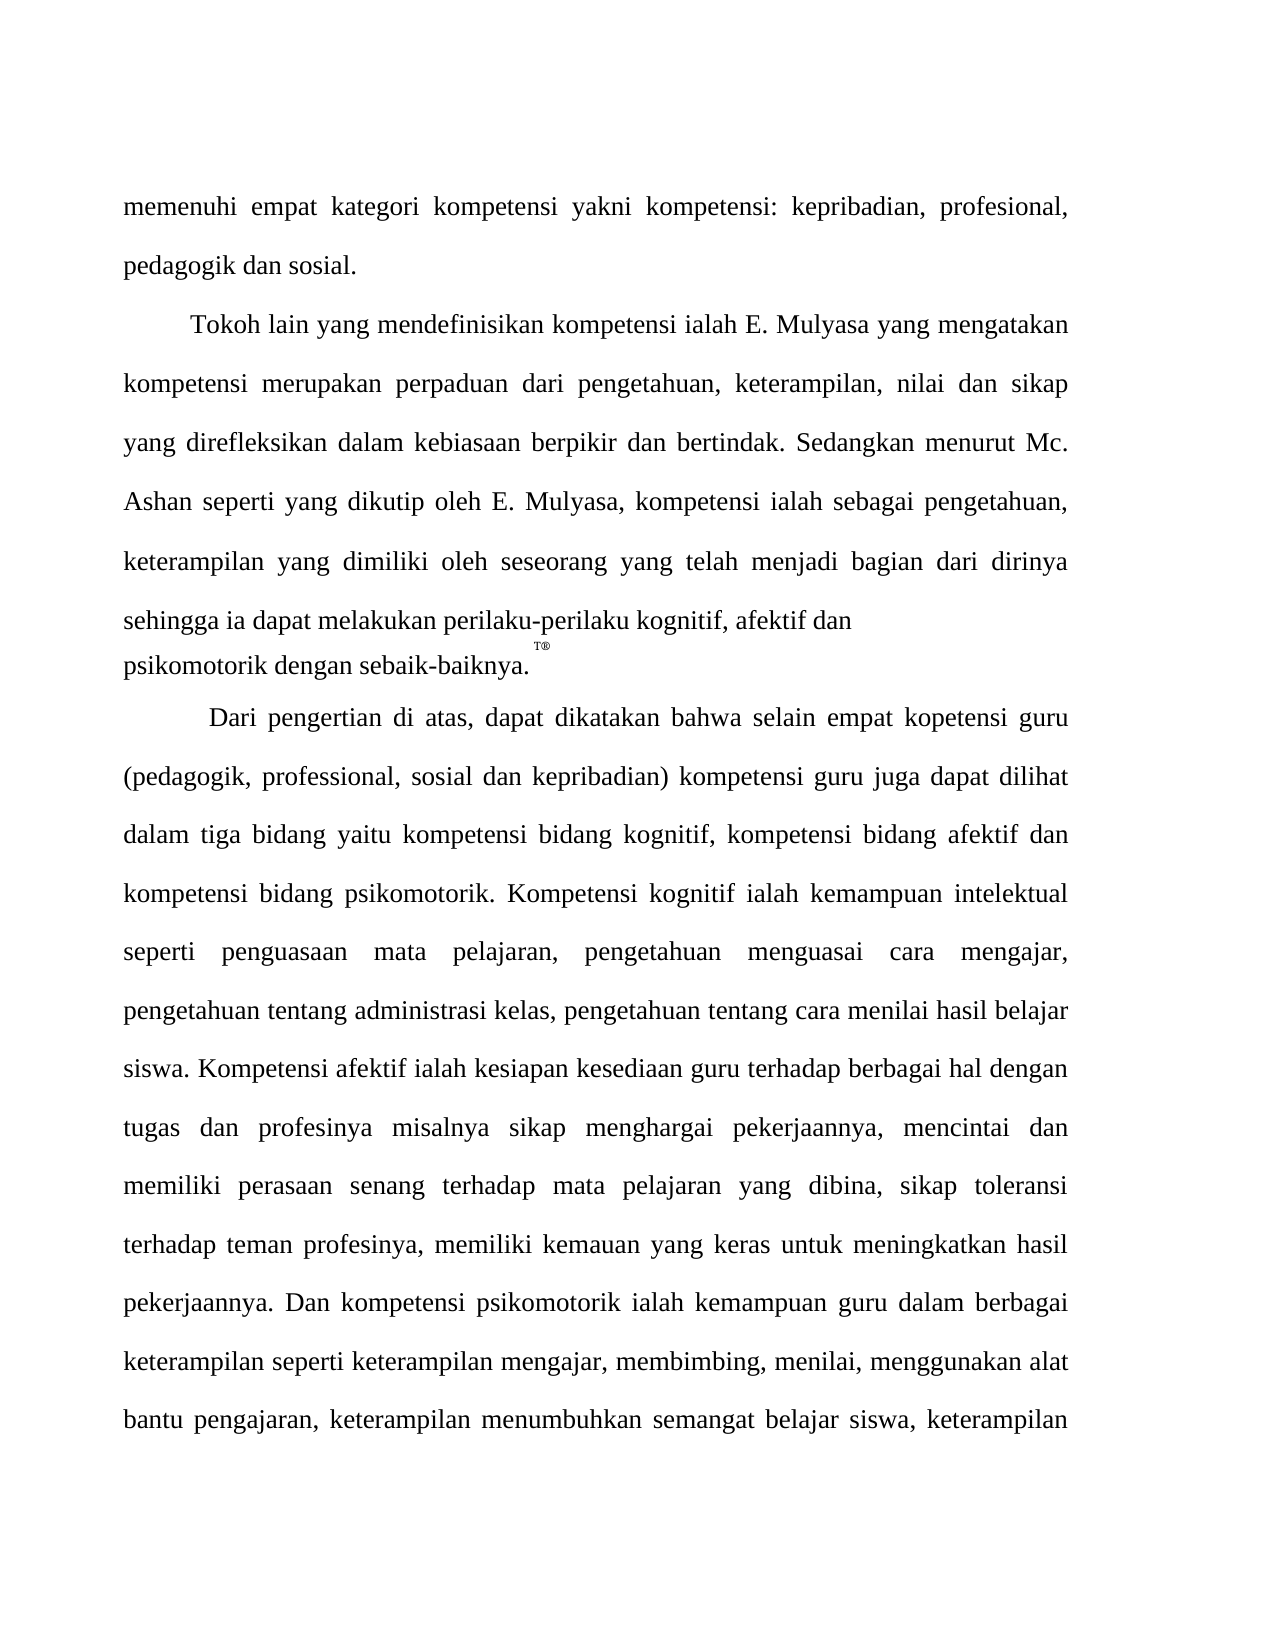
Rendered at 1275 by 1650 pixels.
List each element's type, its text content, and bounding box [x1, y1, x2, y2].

text psikomotorik dengan sebaik-baiknya. [123, 652, 1069, 679]
text Tokoh lain yang mendefinisikan kompetensi ialah E. Mulyasa yang mengatakan kompetensi merupakan perpaduan dari pengetahuan, keterampilan, nilai dan sikap yang direfleksikan dalam kebiasaan berpikir dan bertindak. Sedangkan menurut Mc. Ashan seperti yang dikutip oleh E. Mulyasa, kompetensi ialah sebagai pengetahuan, keterampilan yang dimiliki oleh seseorang yang telah menjadi bagian dari dirinya sehingga ia dapat melakukan perilaku-perilaku kognitif, afektif dan [123, 286, 1069, 641]
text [123, 679, 1069, 1441]
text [123, 168, 1069, 286]
